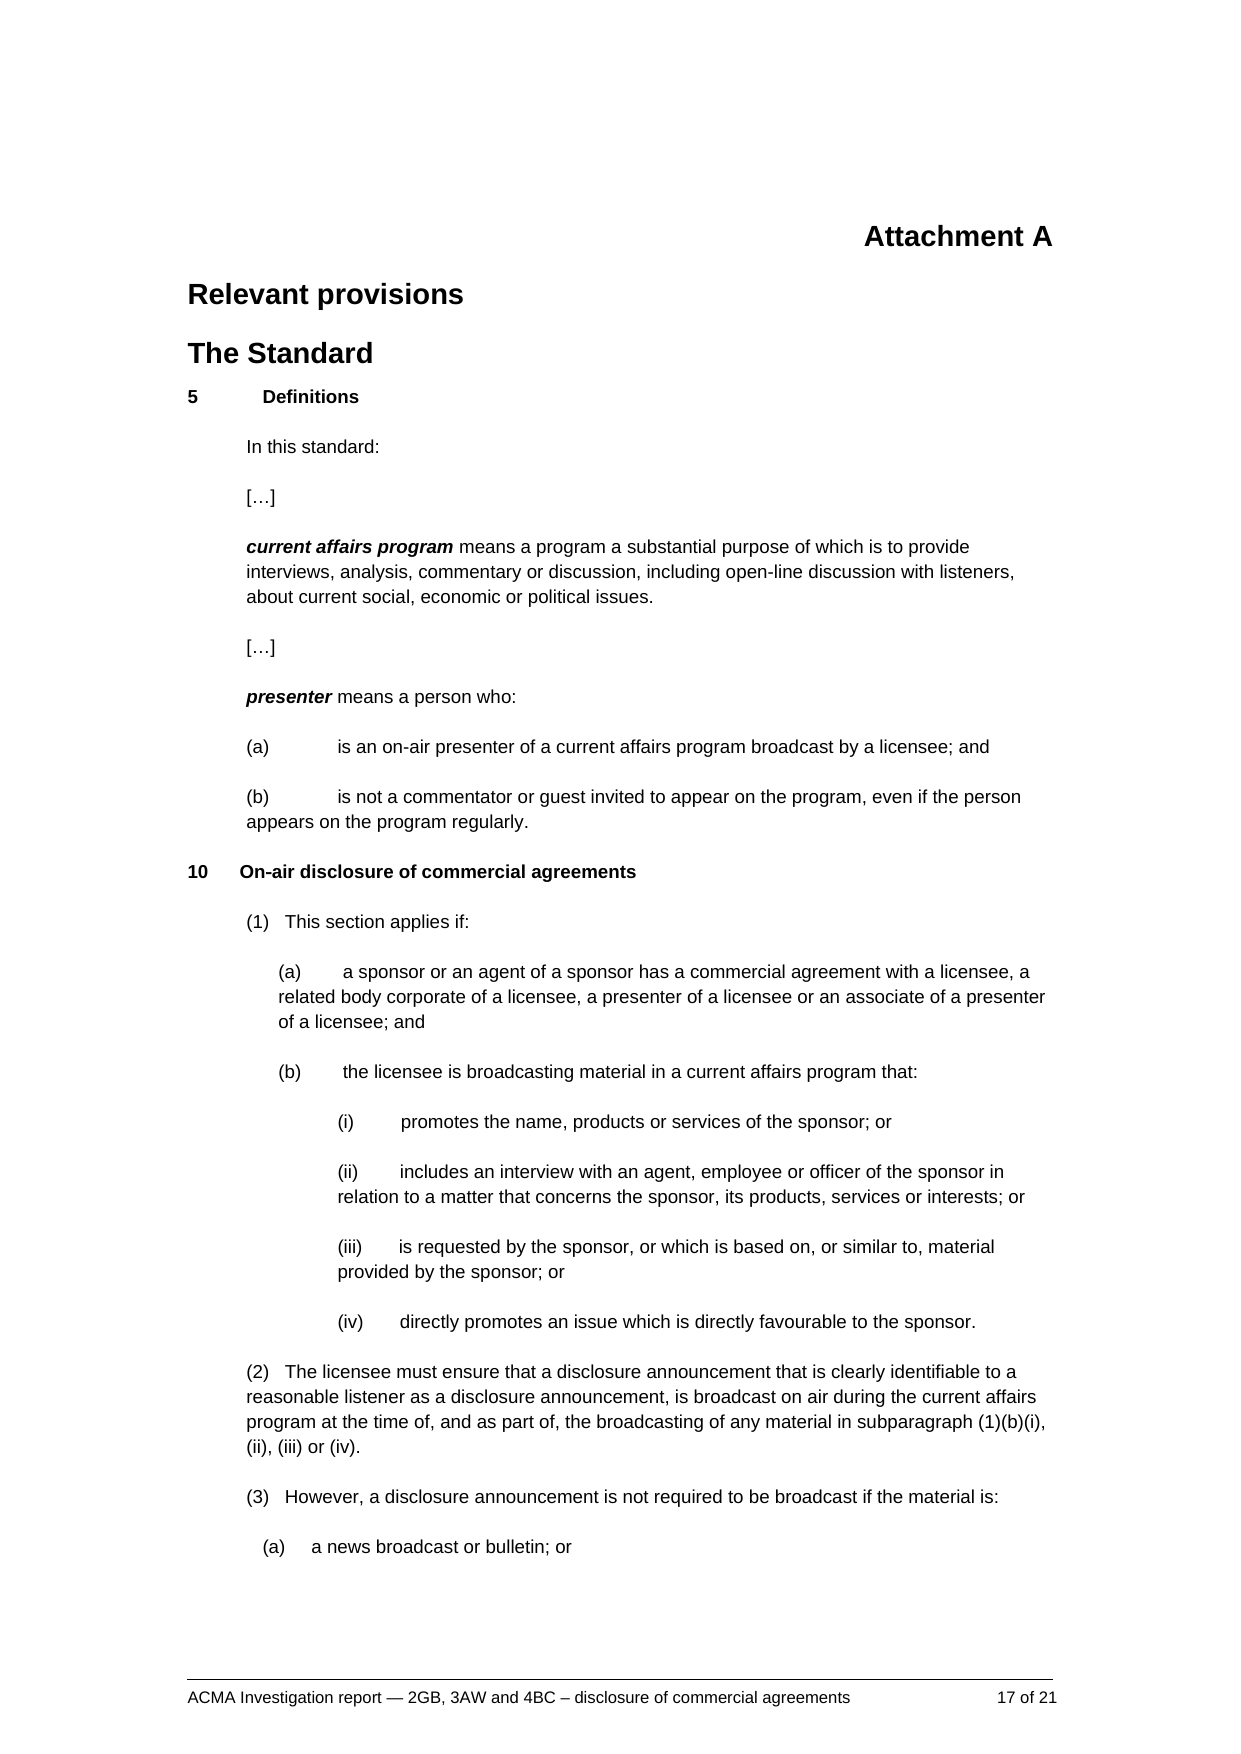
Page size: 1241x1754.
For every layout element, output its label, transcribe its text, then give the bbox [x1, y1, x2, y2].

text […] [246, 632, 1053, 657]
text (a) is an on-air presenter of a current affairs program broadcast by a licensee; and [246, 732, 1053, 757]
text (1) This section applies if: [246, 907, 1053, 932]
text (b) the licensee is broadcasting material in a current affairs program that: [262, 1057, 1053, 1082]
text […] [246, 482, 1053, 507]
text (i) promotes the name, products or services of the sponsor; or [262, 1107, 1053, 1132]
text (a) a sponsor or an agent of a sponsor has a commercial agreement with a licensee, a related body corporate of a licensee, a presenter of a licensee or an associate of a presenter of a licensee; and [278, 957, 1053, 1032]
subtitle The Standard [187, 336, 1053, 369]
text (b) is not a commentator or guest invited to appear on the program, even if the person appears on the program regularly. [246, 782, 1053, 832]
text current affairs program means a program a substantial purpose of which is to provide interviews, analysis, commentary or discussion, including open-line discussion with listeners, about current social, economic or political issues. [246, 532, 1053, 607]
subtitle Attachment A [187, 219, 1053, 252]
text presenter means a person who: [246, 682, 1053, 707]
text (2) The licensee must ensure that a disclosure announcement that is clearly identifiable to a reasonable listener as a disclosure announcement, is broadcast on air during the current affairs program at the time of, and as part of, the broadcasting of any material in subparagraph (1)(b)(i), (ii), (iii) or (iv). [246, 1357, 1053, 1457]
text 10 On‑air disclosure of commercial agreements [187, 857, 1053, 882]
text (a) a news broadcast or bulletin; or [262, 1532, 1053, 1557]
subtitle Relevant provisions [187, 277, 1053, 311]
text (iv) directly promotes an issue which is directly favourable to the sponsor. [321, 1307, 1053, 1332]
text (ii) includes an interview with an agent, employee or officer of the sponsor in relation to a matter that concerns the sponsor, its products, services or interests; or [337, 1157, 1053, 1207]
text 5 Definitions [187, 382, 1053, 407]
text (3) However, a disclosure announcement is not required to be broadcast if the material is: [246, 1482, 1053, 1507]
text (iii) is requested by the sponsor, or which is based on, or similar to, material provided by the sponsor; or [337, 1232, 1053, 1282]
text In this standard: [246, 432, 1053, 457]
